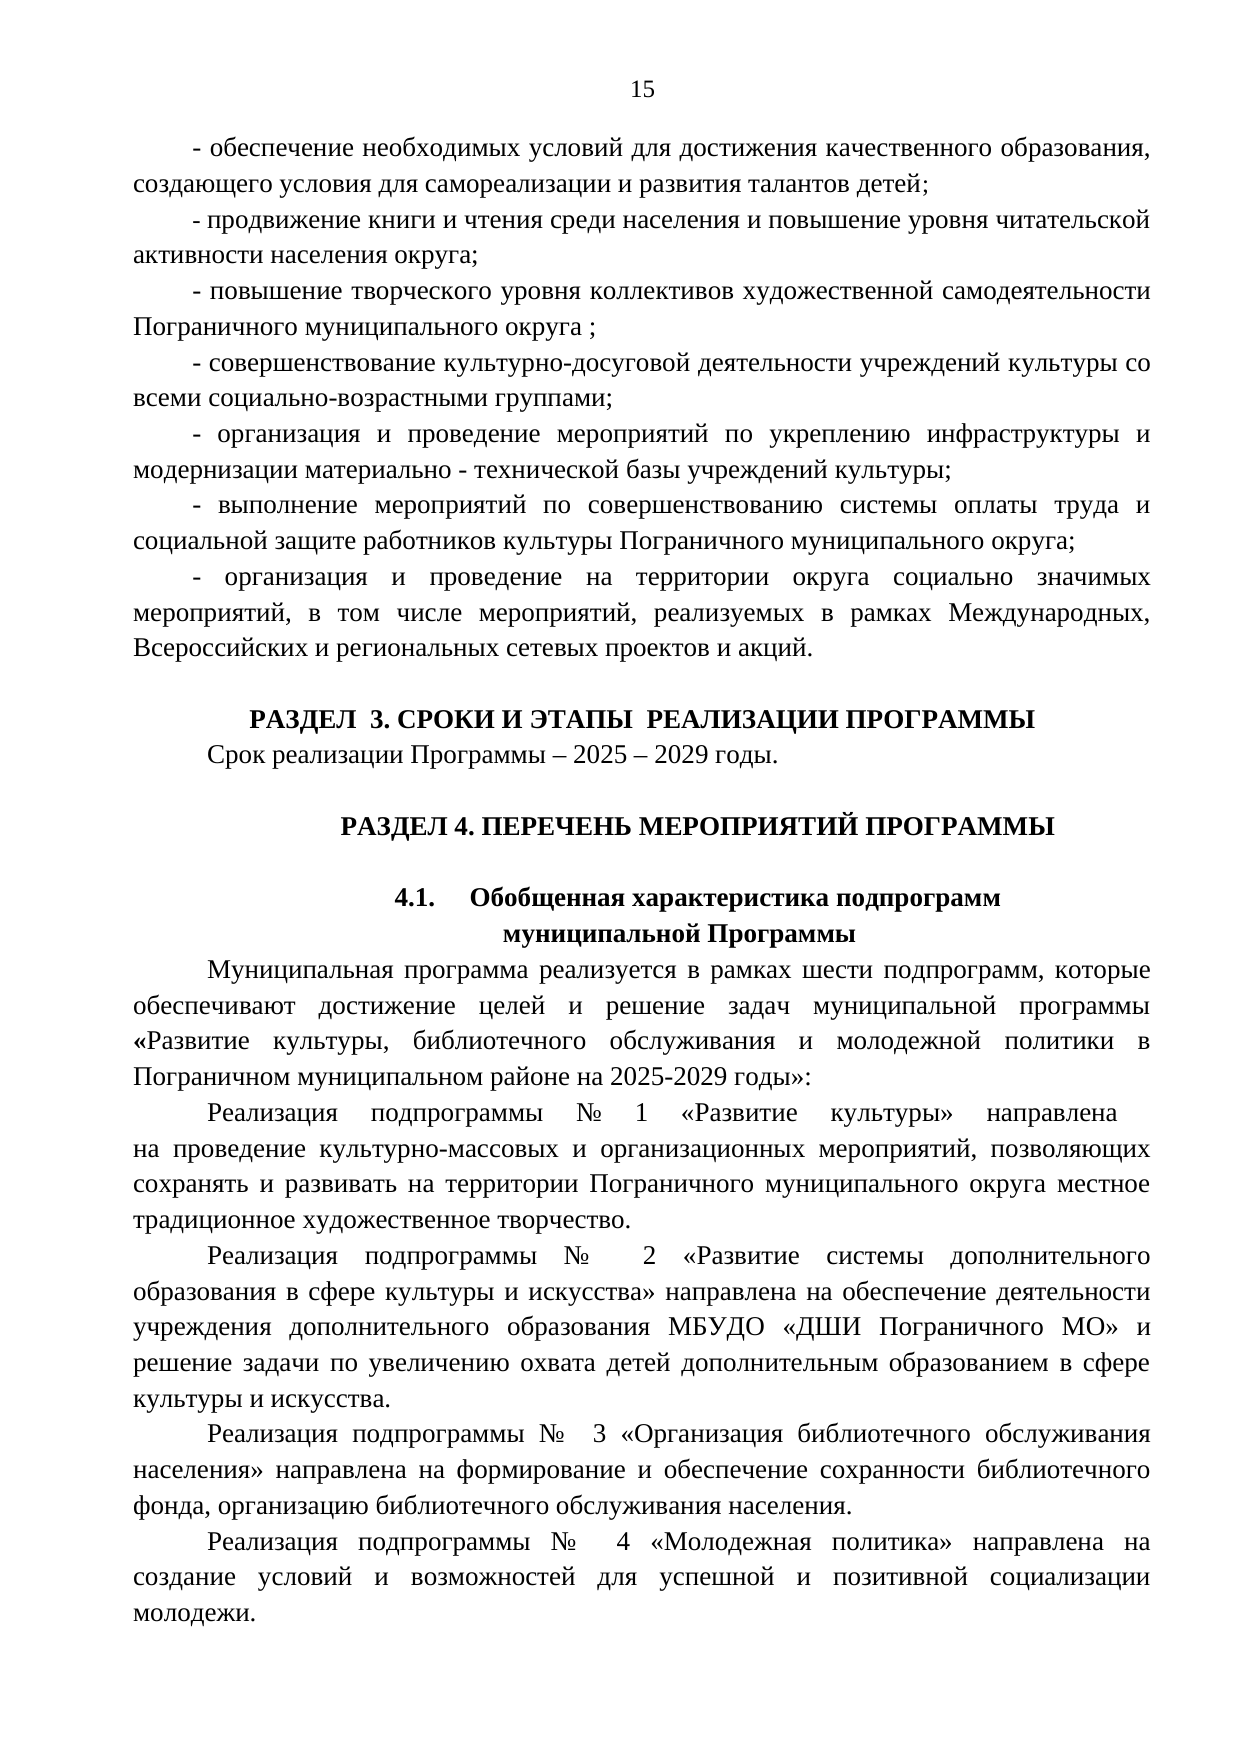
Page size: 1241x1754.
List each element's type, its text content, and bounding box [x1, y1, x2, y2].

text - выполнение мероприятий по совершенствованию системы оплаты труда и социальной защите работников культуры Пограничного муниципального округа; [133, 488, 1152, 555]
text - обеспечение необходимых условий для достижения качественного образования, создающего условия для самореализации и развития талантов детей; [133, 131, 1152, 198]
text - организация и проведение мероприятий по укреплению инфраструктуры и модернизации материально - технической базы учреждений культуры; [133, 417, 1152, 484]
text Срок реализации Программы – 2025 – 2029 годы. [133, 739, 1152, 770]
text Муниципальная программа реализуется в рамках шести подпрограмм, которые обеспечивают достижение целей и решение задач муниципальной программы «Развитие культуры, библиотечного обслуживания и молодежной политики в Пограничном муниципальном районе на 2025-2029 годы»: [133, 953, 1152, 1091]
text Реализация подпрограммы № 4 «Молодежная политика» направлена на создание условий и возможностей для успешной и позитивной социализации молодежи. [133, 1525, 1152, 1627]
text - организация и проведение на территории округа социально значимых мероприятий, в том числе мероприятий, реализуемых в рамках Международных, Всероссийских и региональных сетевых проектов и акций. [133, 560, 1152, 663]
text РАЗДЕЛ 4. ПЕРЕЧЕНЬ МЕРОПРИЯТИЙ ПРОГРАММЫ [244, 810, 1152, 841]
text РАЗДЕЛ 3. СРОКИ И ЭТАПЫ РЕАЛИЗАЦИИ ПРОГРАММЫ [133, 703, 1152, 734]
text Реализация подпрограммы № 2 «Развитие системы дополнительного образования в сфере культуры и искусства» направлена на обеспечение деятельности учреждения дополнительного образования МБУДО «ДШИ Пограничного МО» и решение задачи по увеличению охвата детей дополнительным образованием в сфере культуры и искусства. [133, 1239, 1152, 1413]
text - продвижение книги и чтения среди населения и повышение уровня читательской активности населения округа; [133, 203, 1152, 269]
text муниципальной Программы [133, 917, 1152, 948]
text - повышение творческого уровня коллективов художественной самодеятельности Пограничного муниципального округа ; [133, 274, 1152, 341]
list Обобщенная характеристика подпрограмм [244, 882, 1152, 913]
text - совершенствование культурно-досуговой деятельности учреждений культуры со всеми социально-возрастными группами; [133, 346, 1152, 412]
text Реализация подпрограммы № 3 «Организация библиотечного обслуживания населения» направлена на формирование и обеспечение сохранности библиотечного фонда, организацию библиотечного обслуживания населения. [133, 1417, 1152, 1520]
text Реализация подпрограммы № 1 «Развитие культуры» направлена на проведение культурно-массовых и организационных мероприятий, позволяющих сохранять и развивать на территории Пограничного муниципального округа местное традиционное художественное творчество. [133, 1096, 1152, 1234]
